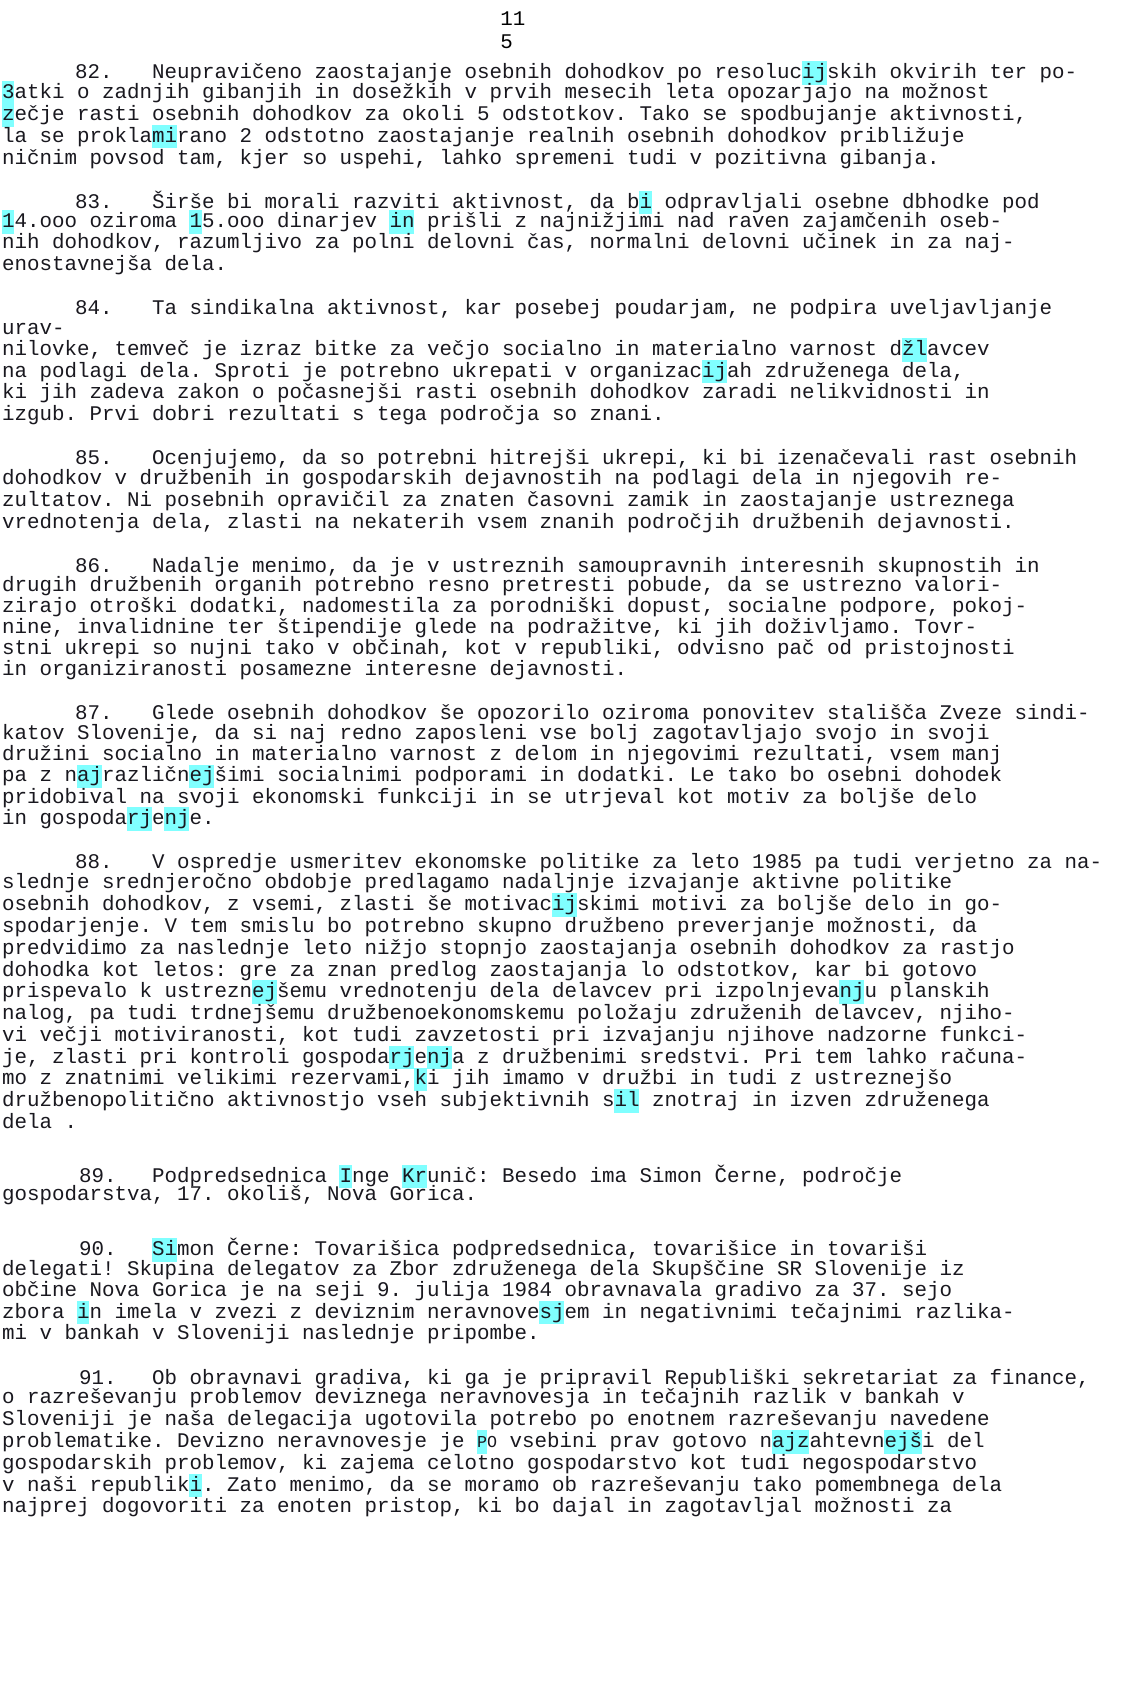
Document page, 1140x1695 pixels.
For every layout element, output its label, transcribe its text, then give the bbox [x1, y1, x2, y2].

text Neupravičeno zaostajanje osebnih dohodkov po resolucijskih okvirih ter po- 3atki o zadnjih gibanjih in dosežkih v prvih mesecih leta opozarjajo na možnost zečje rasti osebnih dohodkov za okoli 5 odstotkov. Tako se spodbujanje aktivnosti, la se proklamirano 2 odstotno zaostajanje realnih osebnih dohodkov približuje ničnim povsod tam, kjer so uspehi, lahko spremeni tudi v pozitivna gibanja. [2, 62, 1118, 170]
text Simon Černe: Tovarišica podpredsednica, tovarišice in tovariši delegati! Skupina delegatov za Zbor združenega dela Skupščine SR Slovenije iz občine Nova Gorica je na seji 9. julija 1984 obravnavala gradivo za 37. sejo zbora in imela v zvezi z deviznim neravnovesjem in negativnimi tečajnimi razlika- mi v bankah v Sloveniji naslednje pripombe. [2, 1238, 1118, 1346]
text Podpredsednica Inge Krunič: Besedo ima Simon Černe, področje gospodarstva, 17. okoliš, Nova Gorica. [2, 1166, 1118, 1207]
text Širše bi morali razviti aktivnost, da bi odpravljali osebne dbhodke pod 14.ooo oziroma 15.ooo dinarjev in prišli z najnižjimi nad raven zajamčenih oseb- nih dohodkov, razumljivo za polni delovni čas, normalni delovni učinek in za naj- enostavnejša dela. [2, 191, 1118, 276]
text Nadalje menimo, da je v ustreznih samoupravnih interesnih skupnostih in drugih družbenih organih potrebno resno pretresti pobude, da se ustrezno valori- zirajo otroški dodatki, nadomestila za porodniški dopust, socialne podpore, pokoj- nine, invalidnine ter štipendije glede na podražitve, ki jih doživljamo. Tovr- stni ukrepi so nujni tako v občinah, kot v republiki, odvisno pač od pristojnosti in organiziranosti posamezne interesne dejavnosti. [2, 555, 1118, 682]
text Ta sindikalna aktivnost, kar posebej poudarjam, ne podpira uveljavljanje urav- nilovke, temveč je izraz bitke za večjo socialno in materialno varnost džlavcev na podlagi dela. Sproti je potrebno ukrepati v organizacijah združenega dela, ki jih zadeva zakon o počasnejši rasti osebnih dohodkov zaradi nelikvidnosti in izgub. Prvi dobri rezultati s tega področja so znani. [2, 297, 1118, 427]
text V ospredje usmeritev ekonomske politike za leto 1985 pa tudi verjetno za na- slednje srednjeročno obdobje predlagamo nadaljnje izvajanje aktivne politike osebnih dohodkov, z vsemi, zlasti še motivacijskimi motivi za boljše delo in go- spodarjenje. V tem smislu bo potrebno skupno družbeno preverjanje možnosti, da predvidimo za naslednje leto nižjo stopnjo zaostajanja osebnih dohodkov za rastjo dohodka kot letos: gre za znan predlog zaostajanja lo odstotkov, kar bi gotovo prispevalo k ustreznejšemu vrednotenju dela delavcev pri izpolnjevanju planskih nalog, pa tudi trdnejšemu družbenoekonomskemu položaju združenih delavcev, njiho- vi večji motiviranosti, kot tudi zavzetosti pri izvajanju njihove nadzorne funkci- je, zlasti pri kontroli gospodarjenja z družbenimi sredstvi. Pri tem lahko računa- mo z znatnimi velikimi rezervami,ki jih imamo v družbi in tudi z ustreznejšo družbenopolitično aktivnostjo vseh subjektivnih sil znotraj in izven združenega dela . [2, 852, 1118, 1134]
text Glede osebnih dohodkov še opozorilo oziroma ponovitev stališča Zveze sindi- katov Slovenije, da si naj redno zaposleni vse bolj zagotavljajo svojo in svoji družini socialno in materialno varnost z delom in njegovimi rezultati, vsem manj pa z najrazličnejšimi socialnimi podporami in dodatki. Le tako bo osebni dohodek pridobival na svoji ekonomski funkciji in se utrjeval kot motiv za boljše delo in gospodarjenje. [2, 703, 1118, 831]
text Ocenjujemo, da so potrebni hitrejši ukrepi, ki bi izenačevali rast osebnih dohodkov v družbenih in gospodarskih dejavnostih na podlagi dela in njegovih re- zultatov. Ni posebnih opravičil za znaten časovni zamik in zaostajanje ustreznega vrednotenja dela, zlasti na nekaterih vsem znanih področjih družbenih dejavnosti. [2, 447, 1118, 534]
